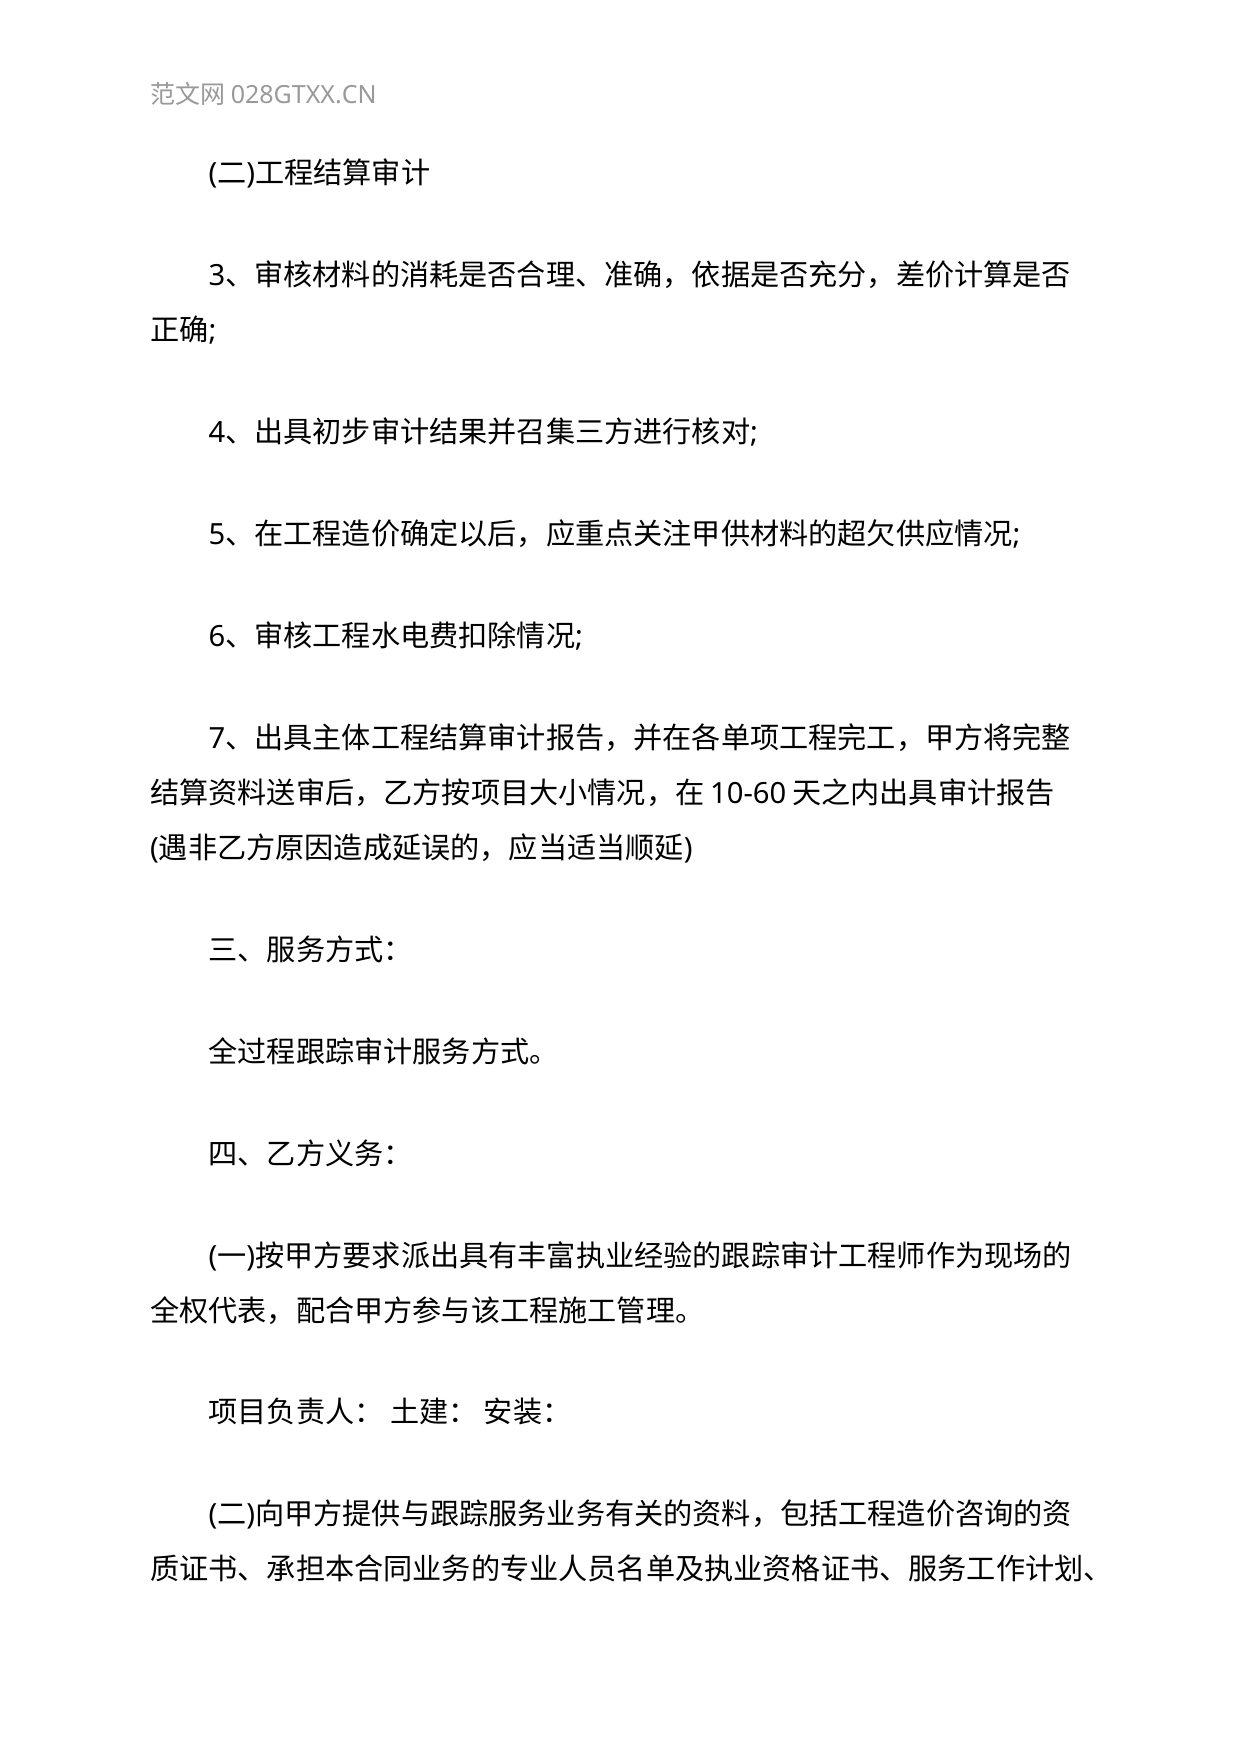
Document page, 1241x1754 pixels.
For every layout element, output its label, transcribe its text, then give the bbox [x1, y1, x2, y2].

text 四、乙方义务： [150, 1130, 1090, 1173]
text (二)工程结算审计 [150, 150, 1090, 192]
text 项目负责人： 土建： 安装： [150, 1389, 1090, 1431]
text 7、出具主体工程结算审计报告，并在各单项工程完工，甲方将完整结算资料送审后，乙方按项目大小情况，在10-60天之内出具审计报告(遇非乙方原因造成延误的，应当适当顺延) [150, 715, 1090, 867]
text 三、服务方式： [150, 927, 1090, 969]
text 3、审核材料的消耗是否合理、准确，依据是否充分，差价计算是否正确; [150, 252, 1090, 349]
text 6、审核工程水电费扣除情况; [150, 613, 1090, 655]
text 全过程跟踪审计服务方式。 [150, 1029, 1090, 1071]
text 5、在工程造价确定以后，应重点关注甲供材料的超欠供应情况; [150, 511, 1090, 553]
text 4、出具初步审计结果并召集三方进行核对; [150, 409, 1090, 451]
text (一)按甲方要求派出具有丰富执业经验的跟踪审计工程师作为现场的全权代表，配合甲方参与该工程施工管理。 [150, 1232, 1090, 1329]
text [150, 1491, 1090, 1588]
